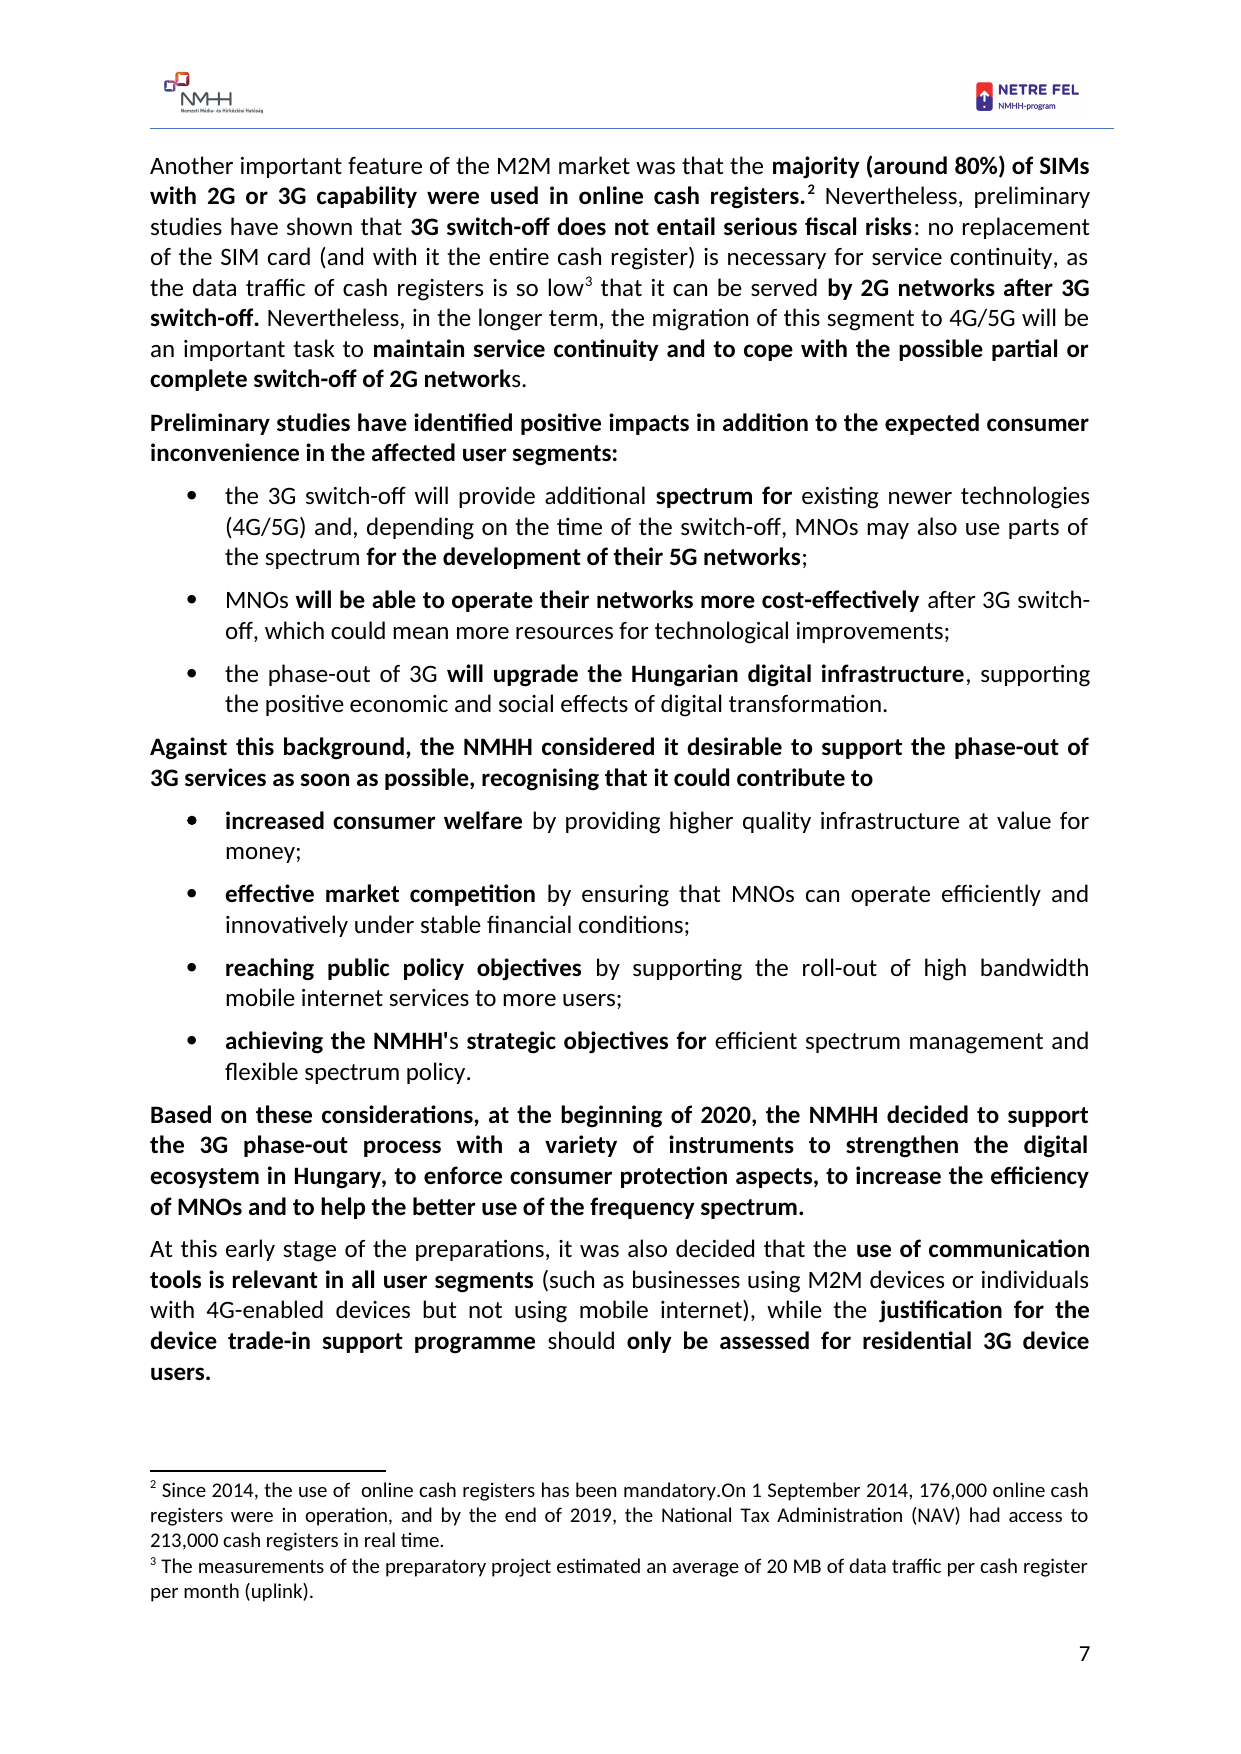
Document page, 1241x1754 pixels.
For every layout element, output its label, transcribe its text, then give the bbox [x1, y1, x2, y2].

picture [150, 59, 277, 116]
text the phase-out of 3G will upgrade the Hungarian digital infrastructure, supporting the positive economic and social effects of digital transformation. [187, 658, 1090, 719]
text Another important feature of the M2M market was that the majority (around 80%) of SIMs with 2G or 3G capability were used in online cash registers. Nevertheless, preliminary studies have shown that 3G switch-off does not entail serious fiscal risks: no replacement of the SIM card (and with it the entire cash register) is necessary for service continuity, as the data traffic of cash registers is so low that it can be served by 2G networks after 3G switch-off. Nevertheless, in the longer term, the migration of this segment to 4G/5G will be an important task to maintain service continuity and to cope with the possible partial or complete switch-off of 2G networks. [150, 150, 1090, 394]
text MNOs will be able to operate their networks more cost-effectively after 3G switch-off, which could mean more resources for technological improvements; [187, 584, 1090, 645]
text the 3G switch-off will provide additional spectrum for existing newer technologies (4G/5G) and, depending on the time of the switch-off, MNOs may also use parts of the spectrum for the development of their 5G networks; [187, 480, 1090, 572]
text achieving the NMHH's strategic objectives for efficient spectrum management and flexible spectrum policy. [187, 1026, 1090, 1087]
text Preliminary studies have identified positive impacts in addition to the expected consumer inconvenience in the affected user segments: [150, 407, 1090, 468]
text Based on these considerations, at the beginning of 2020, the NMHH decided to support the 3G phase-out process with a variety of instruments to strengthen the digital ecosystem in Hungary, to enforce consumer protection aspects, to increase the efficiency of MNOs and to help the better use of the frequency spectrum. [150, 1099, 1090, 1221]
text increased consumer welfare by providing higher quality infrastructure at value for money; [187, 805, 1090, 866]
text effective market competition by ensuring that MNOs can operate efficiently and innovatively under stable financial conditions; [187, 878, 1090, 939]
text Against this background, the NMHH considered it desirable to support the phase-out of 3G services as soon as possible, recognising that it could contribute to [150, 731, 1090, 792]
text At this early stage of the preparations, it was also decided that the use of communication tools is relevant in all user segments (such as businesses using M2M devices or individuals with 4G-enabled devices but not using mobile internet), while the justification for the device trade-in support programme should only be assessed for residential 3G device users. [150, 1234, 1090, 1386]
picture [964, 80, 1089, 116]
text reaching public policy objectives by supporting the roll-out of high bandwidth mobile internet services to more users; [187, 952, 1090, 1013]
